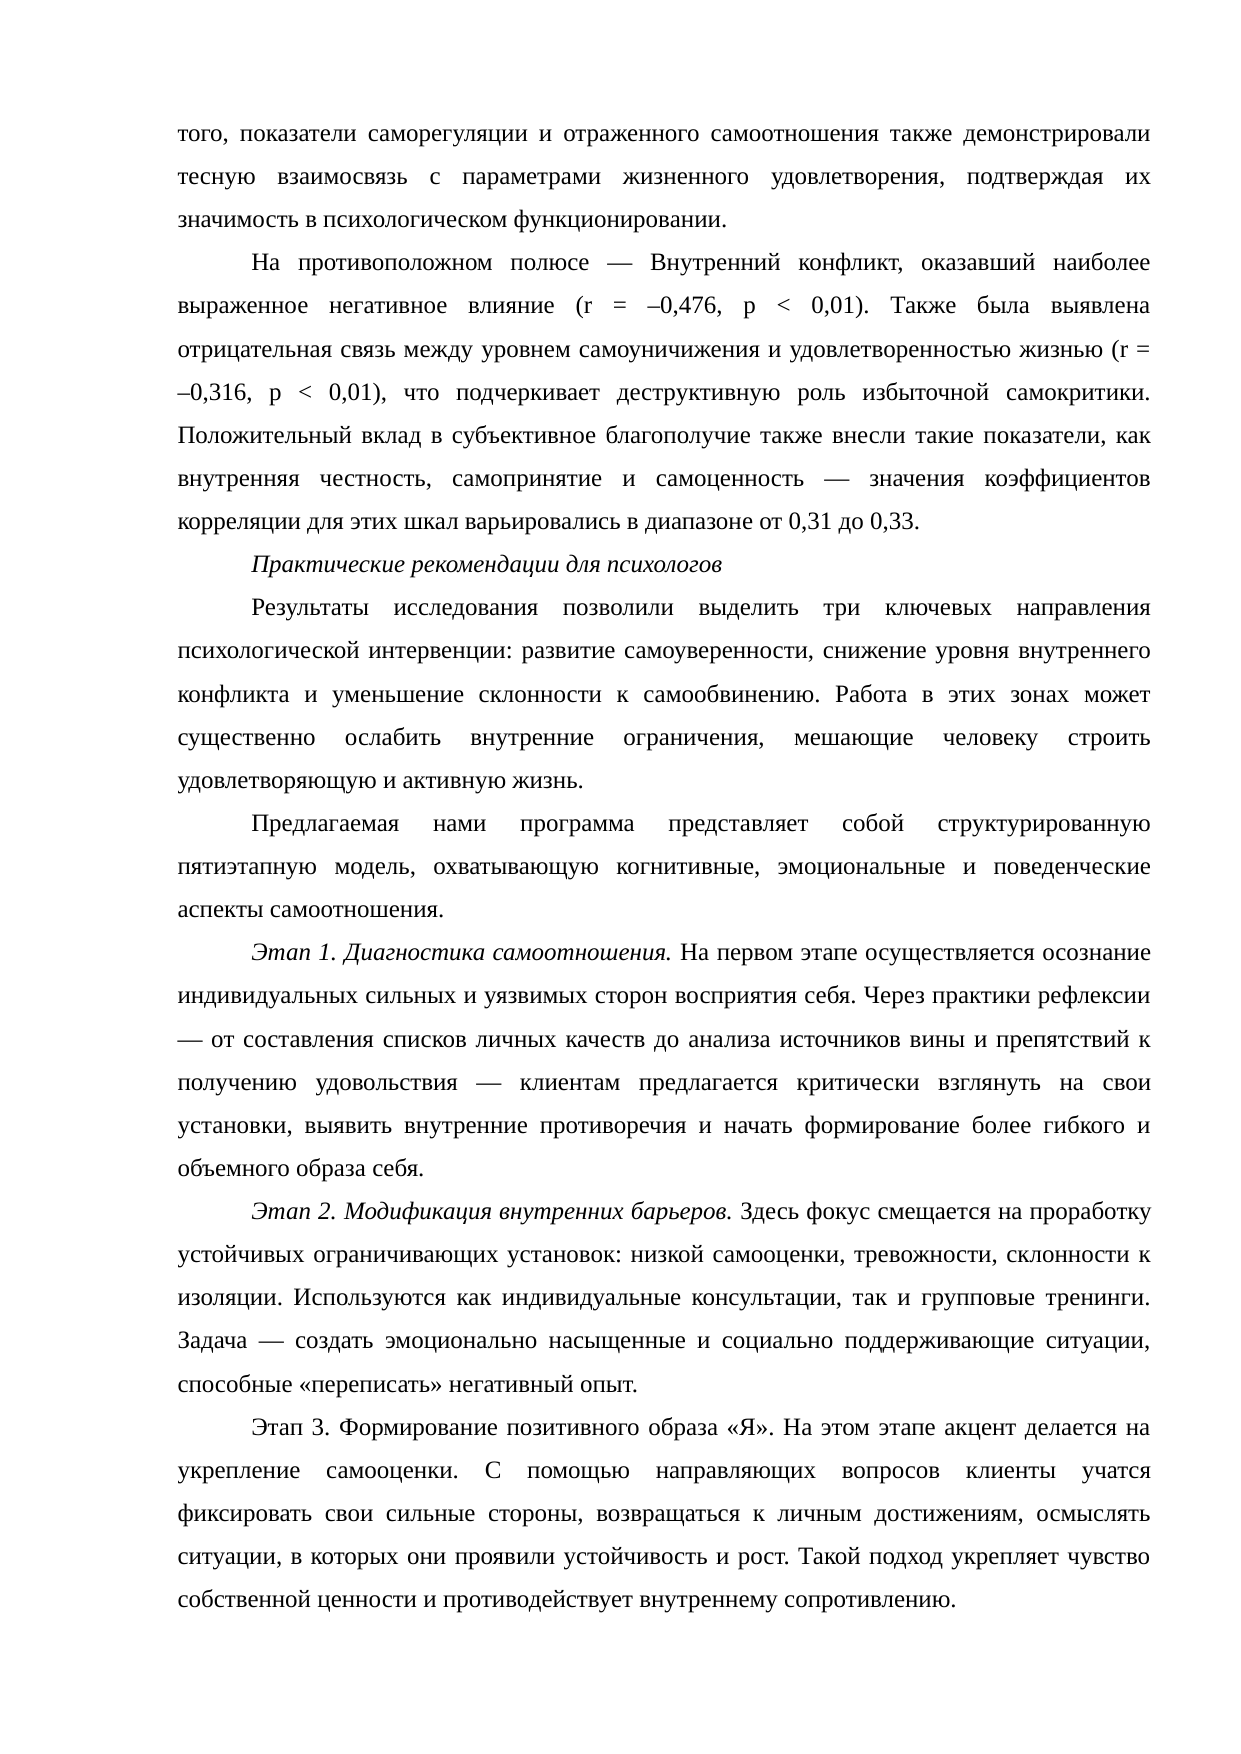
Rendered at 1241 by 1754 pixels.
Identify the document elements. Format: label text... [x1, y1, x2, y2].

text Этап 2. Модификация внутренних барьеров. Здесь фокус смещается на проработку устойчивых ограничивающих установок: низкой самооценки, тревожности, склонности к изоляции. Используются как индивидуальные консультации, так и групповые тренинги. Задача — создать эмоционально насыщенные и социально поддерживающие ситуации, способные «переписать» негативный опыт. [177, 1196, 1152, 1397]
text Результаты исследования позволили выделить три ключевых направления психологической интервенции: развитие самоуверенности, снижение уровня внутреннего конфликта и уменьшение склонности к самообвинению. Работа в этих зонах может существенно ослабить внутренние ограничения, мешающие человеку строить удовлетворяющую и активную жизнь. [177, 592, 1152, 794]
text Предлагаемая нами программа представляет собой структурированную пятиэтапную модель, охватывающую когнитивные, эмоциональные и поведенческие аспекты самоотношения. [177, 808, 1152, 923]
text На противоположном полюсе — Внутренний конфликт, оказавший наиболее выраженное негативное влияние (r = –0,476, p < 0,01). Также была выявлена отрицательная связь между уровнем самоуничижения и удовлетворенностью жизнью (r = –0,316, p < 0,01), что подчеркивает деструктивную роль избыточной самокритики. Положительный вклад в субъективное благополучие также внесли такие показатели, как внутренняя честность, самопринятие и самоценность — значения коэффициентов корреляции для этих шкал варьировались в диапазоне от 0,31 до 0,33. [177, 247, 1152, 535]
text Этап 3. Формирование позитивного образа «Я». На этом этапе акцент делается на укрепление самооценки. С помощью направляющих вопросов клиенты учатся фиксировать свои сильные стороны, возвращаться к личным достижениям, осмыслять ситуации, в которых они проявили устойчивость и рост. Такой подход укрепляет чувство собственной ценности и противодействует внутреннему сопротивлению. [177, 1412, 1152, 1613]
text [177, 118, 1152, 233]
text Практические рекомендации для психологов [177, 549, 1152, 578]
text Этап 1. Диагностика самоотношения. На первом этапе осуществляется осознание индивидуальных сильных и уязвимых сторон восприятия себя. Через практики рефлексии — от составления списков личных качеств до анализа источников вины и препятствий к получению удовольствия — клиентам предлагается критически взглянуть на свои установки, выявить внутренние противоречия и начать формирование более гибкого и объемного образа себя. [177, 937, 1152, 1182]
